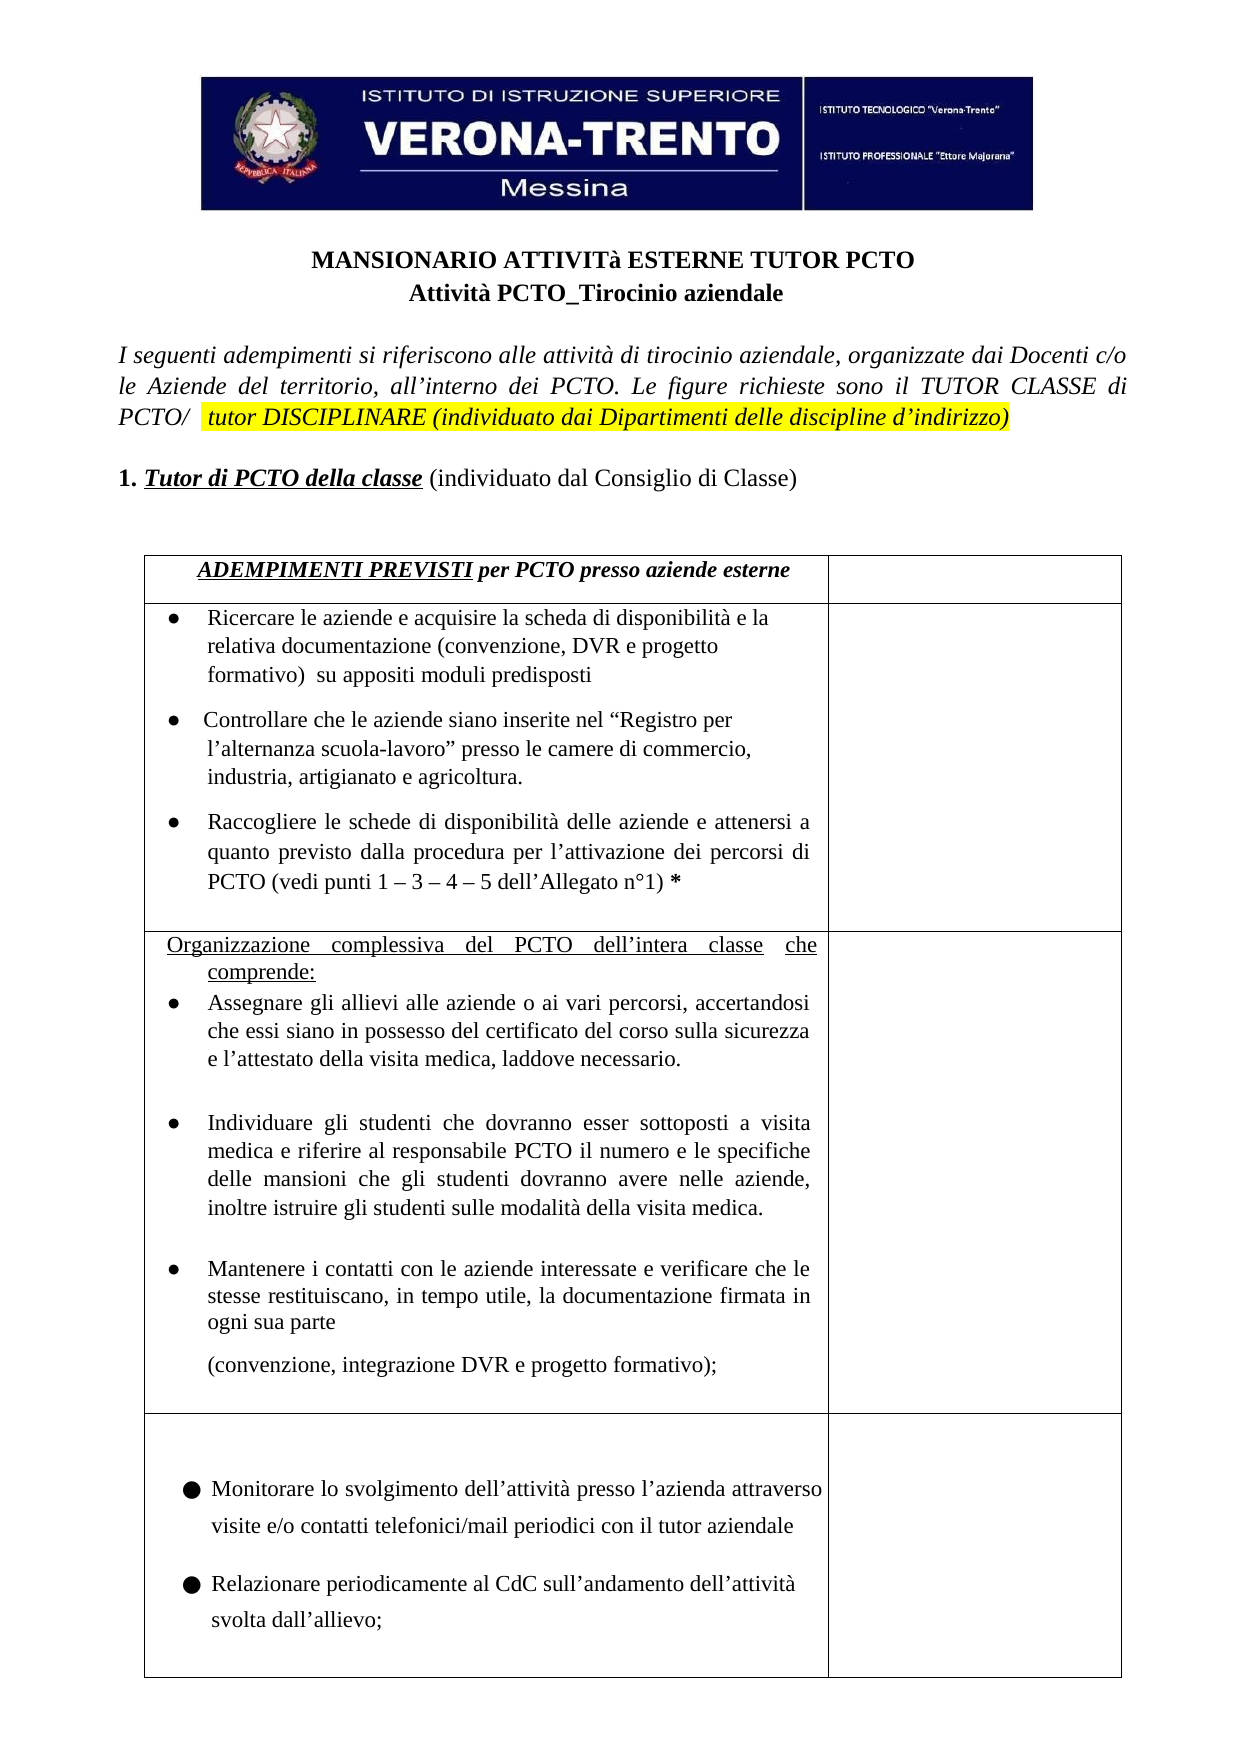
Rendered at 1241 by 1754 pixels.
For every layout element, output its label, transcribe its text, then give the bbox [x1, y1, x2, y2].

table_cell [829, 932, 1121, 1413]
table_header [829, 556, 1121, 603]
table_cell [145, 1414, 828, 1677]
table_cell ● Ricercare le aziende e acquisire la scheda di disponibilità e la relativa documentazione (convenzione, DVR e progetto formativo) su appositi moduli predisposti ● Controllare che le aziende siano inserite nel “Registro per l’alternanza scuola-lavoro” presso le camere di commercio, industria, artigianato e agricoltura. Raccogliere le schede di disponibilità delle aziende e attenersi a quanto previsto dalla procedura per l’attivazione dei percorsi di PCTO (vedi punti 1 – 3 – 4 – 5 dell’Allegato n°1) * [145, 604, 828, 931]
table_cell Organizzazione complessiva del PCTO dell’intera classe che comprende: Assegnare gli allievi alle aziende o ai vari percorsi, accertandosi che essi siano in possesso del certificato del corso sulla sicurezza e l’attestato della visita medica, laddove necessario. Individuare gli studenti che dovranno esser sottoposti a visita medica e riferire al responsabile PCTO il numero e le specifiche delle mansioni che gli studenti dovranno avere nelle aziende, inoltre istruire gli studenti sulle modalità della visita medica. Mantenere i contatti con le aziende interessate e verificare che le stesse restituiscano, in tempo utile, la documentazione firmata in ogni sua parte (convenzione, integrazione DVR e progetto formativo); [145, 932, 828, 1413]
table_cell [829, 1414, 1121, 1677]
text MANSIONARIO ATTIVITà ESTERNE TUTOR PCTO [96, 245, 1130, 274]
table_header ADEMPIMENTI PREVISTI per PCTO presso aziende esterne [145, 556, 828, 603]
text 1. Tutor di PCTO della classe (individuato dal Consiglio di Classe) [118, 463, 1178, 492]
subtitle Attività PCTO_Tirocinio aziendale [213, 278, 979, 306]
text I seguenti adempimenti si riferiscono alle attività di tirocinio aziendale, organizzate dai Docenti c/o le Aziende del territorio, all’interno dei PCTO. Le figure richieste sono il TUTOR CLASSE di PCTO/ tutor DISCIPLINARE (individuato dai Dipartimenti delle discipline d’indirizzo) [118, 341, 1128, 431]
picture [199, 75, 1034, 211]
table_cell [829, 604, 1121, 931]
